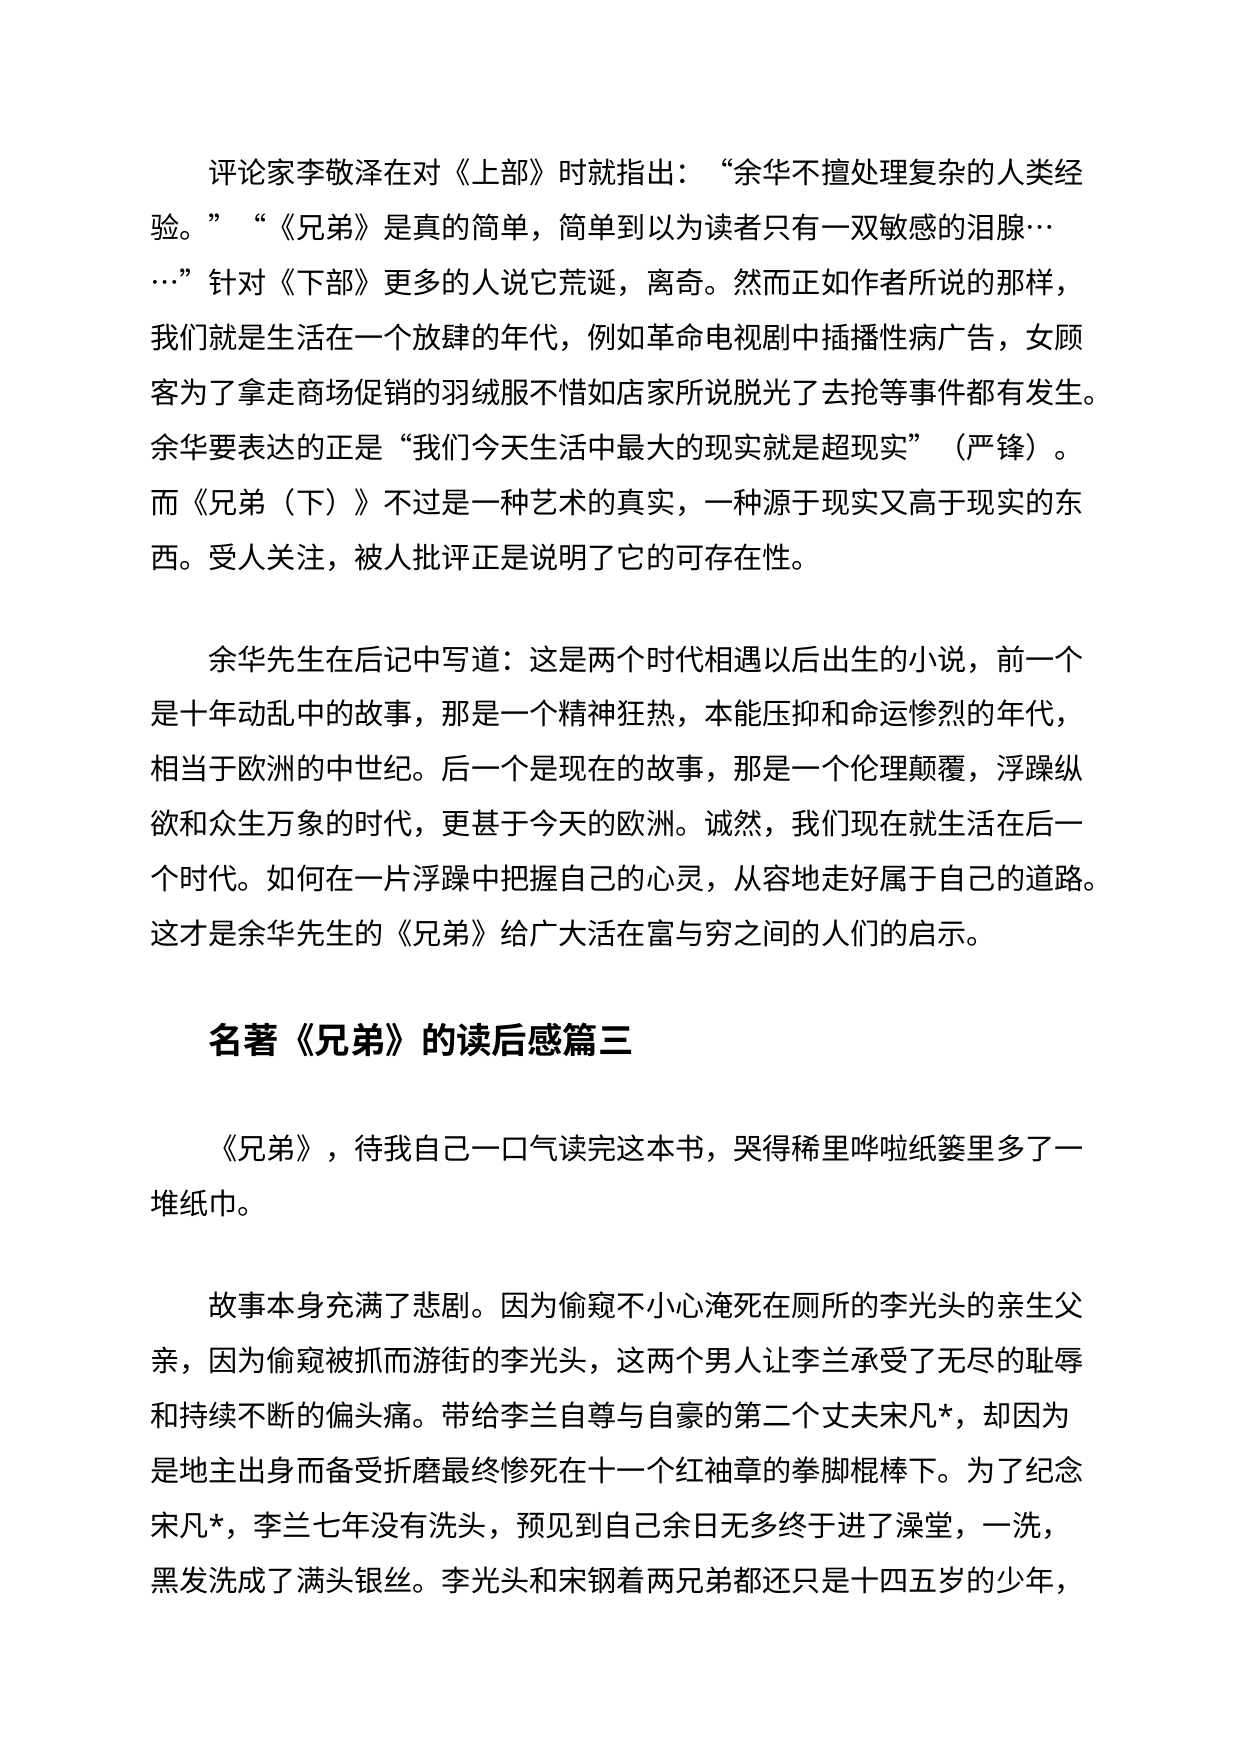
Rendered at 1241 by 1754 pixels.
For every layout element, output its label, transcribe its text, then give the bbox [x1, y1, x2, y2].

text 评论家李敬泽在对《上部》时就指出：“余华不擅处理复杂的人类经验。”“《兄弟》是真的简单，简单到以为读者只有一双敏感的泪腺……”针对《下部》更多的人说它荒诞，离奇。然而正如作者所说的那样，我们就是生活在一个放肆的年代，例如革命电视剧中插播性病广告，女顾客为了拿走商场促销的羽绒服不惜如店家所说脱光了去抢等事件都有发生。余华要表达的正是“我们今天生活中最大的现实就是超现实”（严锋）。而《兄弟（下）》不过是一种艺术的真实，一种源于现实又高于现实的东西。受人关注，被人批评正是说明了它的可存在性。 [150, 150, 1090, 577]
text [150, 1282, 1090, 1599]
text 《兄弟》，待我自己一口气读完这本书，哭得稀里哗啦纸篓里多了一堆纸巾。 [150, 1126, 1090, 1223]
text 余华先生在后记中写道：这是两个时代相遇以后出生的小说，前一个是十年动乱中的故事，那是一个精神狂热，本能压抑和命运惨烈的年代，相当于欧洲的中世纪。后一个是现在的故事，那是一个伦理颠覆，浮躁纵欲和众生万象的时代，更甚于今天的欧洲。诚然，我们现在就生活在后一个时代。如何在一片浮躁中把握自己的心灵，从容地走好属于自己的道路。这才是余华先生的《兄弟》给广大活在富与穷之间的人们的启示。 [150, 636, 1090, 953]
text 名著《兄弟》的读后感篇三 [150, 1012, 1090, 1063]
